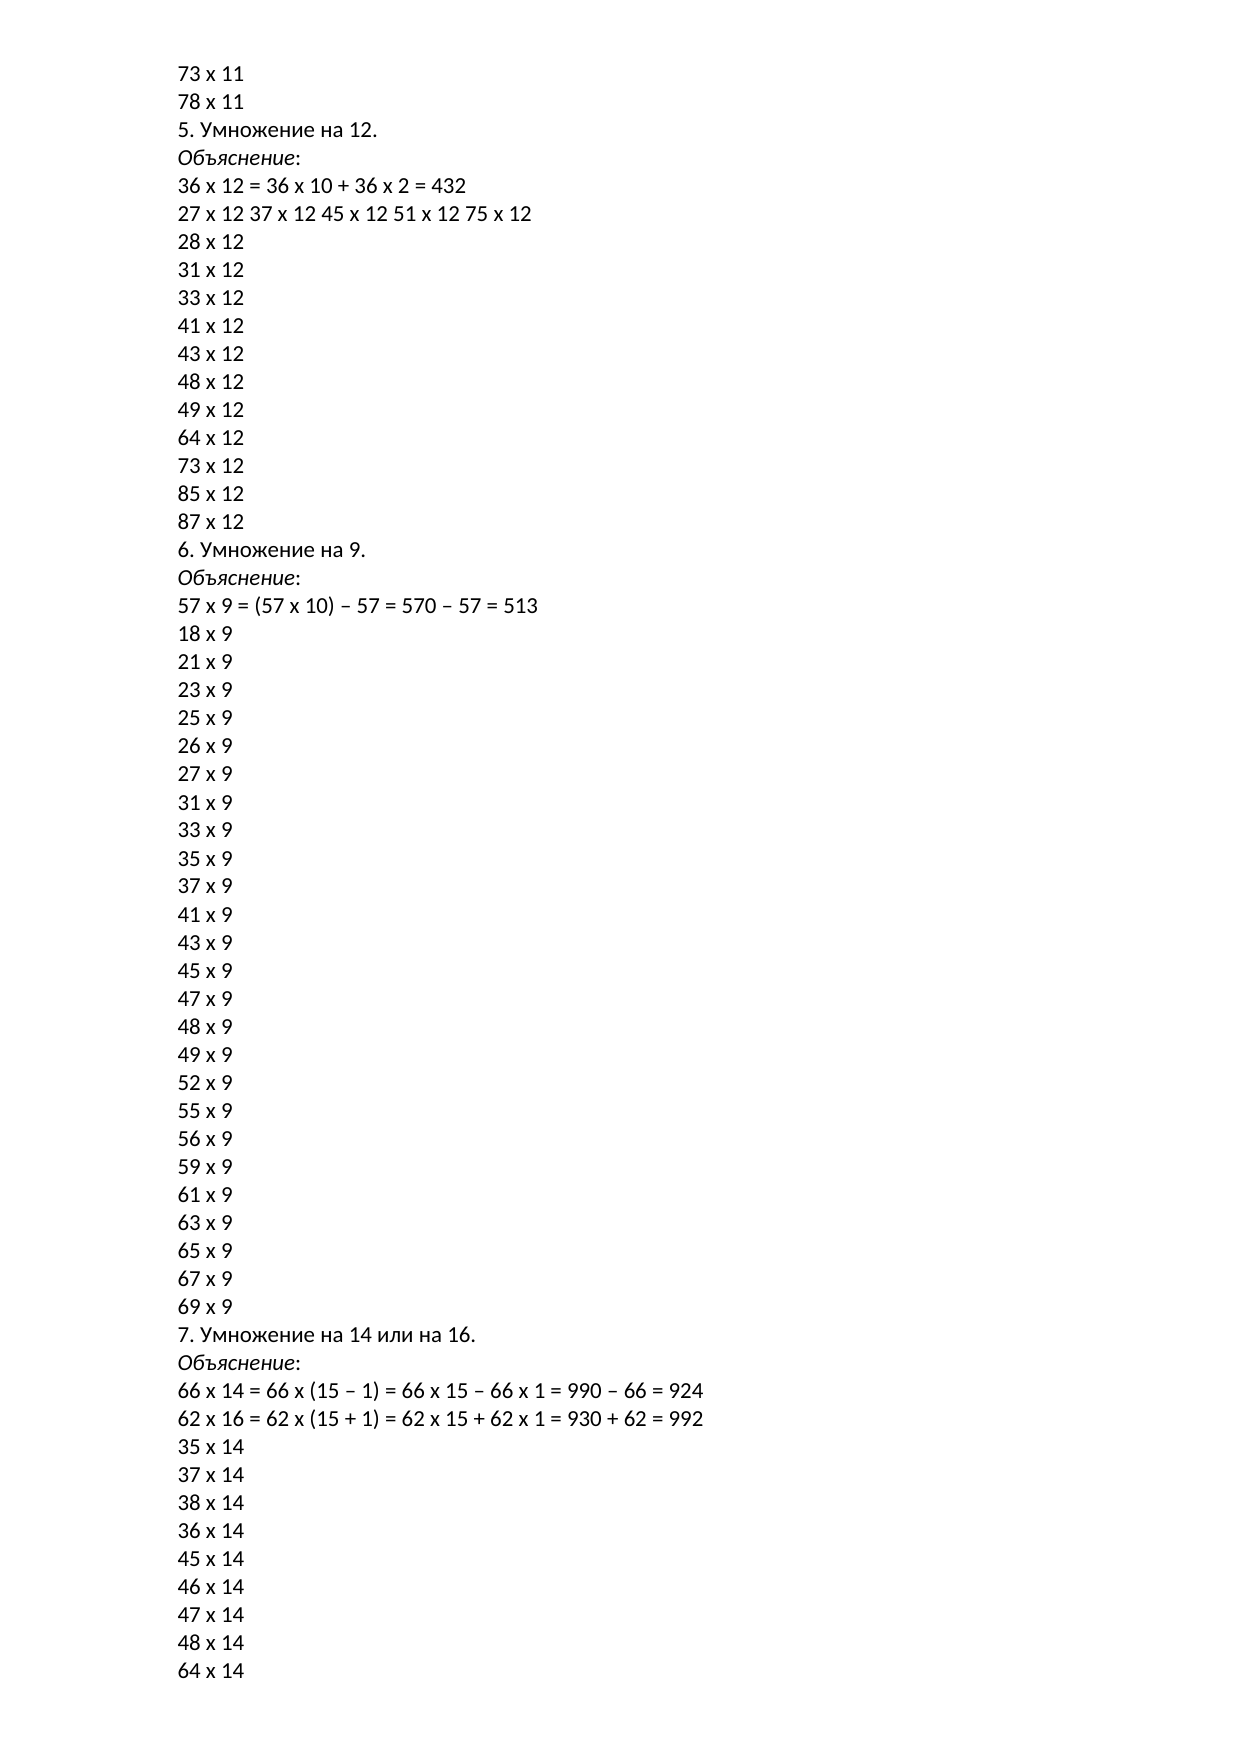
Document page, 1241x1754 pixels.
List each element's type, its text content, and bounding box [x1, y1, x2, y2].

text 57 х 9 = (57 х 10) – 57 = 570 – 57 = 513 18 х 9 21 х 9 23 х 9 25 х 9 26 х 9 27 х 9 31 х 9 33 х 9 35 х 9 37 х 9 41 х 9 43 х 9 45 х 9 47 х 9 48 х 9 49 х 9 52 х 9 55 х 9 56 х 9 59 х 9 61 х 9 63 х 9 65 х 9 67 х 9 69 х 9 [177, 591, 1152, 1320]
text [177, 1432, 1152, 1684]
text Объяснение: [177, 563, 1152, 591]
text 66 х 14 = 66 х (15 – 1) = 66 х 15 – 66 х 1 = 990 – 66 = 924 62 х 16 = 62 х (15 + 1) = 62 х 15 + 62 х 1 = 930 + 62 = 992 [177, 1376, 1152, 1432]
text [177, 59, 1152, 115]
text 36 х 12 = 36 х 10 + 36 х 2 = 432 27 х 12 37 х 12 45 х 12 51 х 12 75 х 12 28 х 12 31 х 12 33 х 12 41 х 12 43 х 12 48 х 12 49 х 12 64 х 12 73 х 12 85 х 12 87 х 12 [177, 171, 1152, 535]
text Объяснение: [177, 1348, 1152, 1376]
text Объяснение: [177, 143, 1152, 171]
text 5. Умножение на 12. [177, 115, 1152, 143]
text 6. Умножение на 9. [177, 535, 1152, 563]
text 7. Умножение на 14 или на 16. [177, 1320, 1152, 1348]
